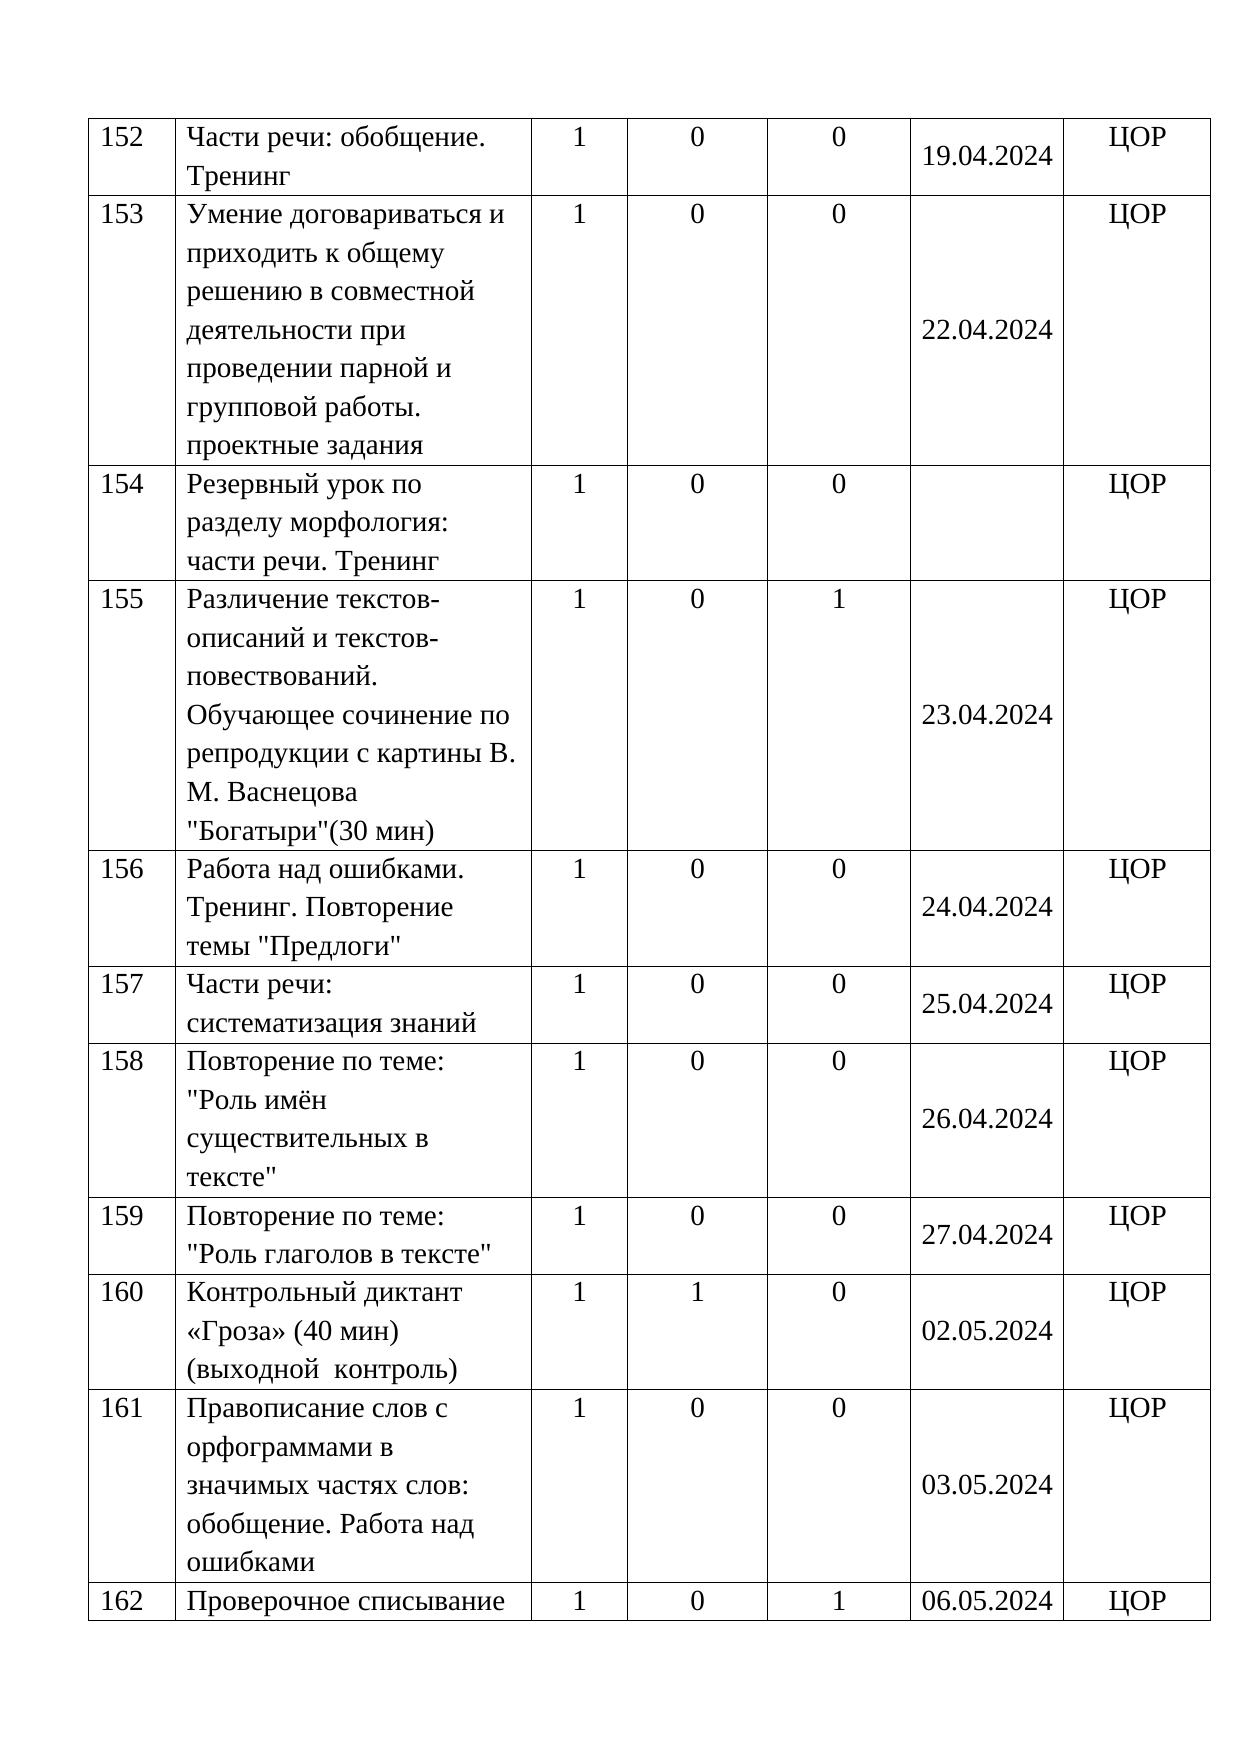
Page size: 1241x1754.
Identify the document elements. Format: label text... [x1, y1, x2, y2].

table_cell 0 [628, 581, 767, 850]
table_cell 06.05.2024 [911, 1583, 1063, 1620]
table_cell ЦОР [1064, 119, 1210, 195]
table_cell 1 [532, 1583, 627, 1620]
table_cell ЦОР [1064, 851, 1210, 966]
table_cell 0 [628, 196, 767, 465]
table_cell Различение текстов-описаний и текстов-повествований. Обучающее сочинение по репродукции с картины В. М. Васнецова "Богатыри"(30 мин) [176, 581, 531, 850]
table_cell Части речи: обобщение. Тренинг [176, 119, 531, 195]
table_cell 158 [89, 1044, 175, 1197]
table_cell ЦОР [1064, 1275, 1210, 1389]
table_cell 0 [768, 1275, 910, 1389]
table_cell 02.05.2024 [911, 1275, 1063, 1389]
table_cell ЦОР [1064, 1583, 1210, 1620]
table_cell 19.04.2024 [911, 119, 1063, 195]
table_cell 1 [532, 851, 627, 966]
table_cell ЦОР [1064, 1044, 1210, 1197]
table_cell 26.04.2024 [911, 1044, 1063, 1197]
table_cell 0 [768, 1044, 910, 1197]
table_cell ЦОР [1064, 196, 1210, 465]
table_cell 0 [768, 466, 910, 580]
table_cell 0 [628, 1583, 767, 1620]
table_cell 1 [532, 1275, 627, 1389]
table_cell Правописание слов с орфограммами в значимых частях слов: обобщение. Работа над ошибками [176, 1390, 531, 1582]
table_cell 159 [89, 1198, 175, 1273]
table_cell 0 [628, 851, 767, 966]
table_cell 0 [628, 1044, 767, 1197]
table_cell Резервный урок по разделу морфология: части речи. Тренинг [176, 466, 531, 580]
table_cell [911, 466, 1063, 580]
table_cell 155 [89, 581, 175, 850]
table_cell 1 [532, 967, 627, 1042]
table_cell 0 [628, 967, 767, 1042]
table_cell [176, 1583, 531, 1620]
table_cell Повторение по теме: "Роль имён существительных в тексте" [176, 1044, 531, 1197]
table_cell Части речи: систематизация знаний [176, 967, 531, 1042]
table_cell 1 [628, 1275, 767, 1389]
table_cell 1 [532, 1390, 627, 1582]
table_cell ЦОР [1064, 466, 1210, 580]
table_cell 154 [89, 466, 175, 580]
table_cell 160 [89, 1275, 175, 1389]
table_cell 0 [768, 119, 910, 195]
table_cell ЦОР [1064, 1198, 1210, 1273]
table_cell 153 [89, 196, 175, 465]
table_cell 162 [89, 1583, 175, 1620]
table_cell 161 [89, 1390, 175, 1582]
table_cell 157 [89, 967, 175, 1042]
table_cell ЦОР [1064, 1390, 1210, 1582]
table_cell 0 [768, 1390, 910, 1582]
table_cell Работа над ошибками. Тренинг. Повторение темы "Предлоги" [176, 851, 531, 966]
table_cell 1 [532, 196, 627, 465]
table_cell 25.04.2024 [911, 967, 1063, 1042]
table_cell 03.05.2024 [911, 1390, 1063, 1582]
table_cell Контрольный диктант «Гроза» (40 мин) (выходной контроль) [176, 1275, 531, 1389]
table_cell 1 [768, 1583, 910, 1620]
table_cell 0 [768, 196, 910, 465]
table_cell 1 [532, 1198, 627, 1273]
table_cell 152 [89, 119, 175, 195]
table_cell 1 [532, 581, 627, 850]
table_cell 22.04.2024 [911, 196, 1063, 465]
table_cell Повторение по теме: "Роль глаголов в тексте" [176, 1198, 531, 1273]
table_cell 23.04.2024 [911, 581, 1063, 850]
table_cell 0 [768, 851, 910, 966]
table_cell 0 [768, 1198, 910, 1273]
table_cell 24.04.2024 [911, 851, 1063, 966]
table_cell 1 [532, 1044, 627, 1197]
table_cell 0 [768, 967, 910, 1042]
table_cell 156 [89, 851, 175, 966]
table_cell 27.04.2024 [911, 1198, 1063, 1273]
table_cell 1 [768, 581, 910, 850]
table_cell 0 [628, 1390, 767, 1582]
table_cell 0 [628, 119, 767, 195]
table_cell ЦОР [1064, 581, 1210, 850]
table_cell 1 [532, 466, 627, 580]
table_cell 0 [628, 466, 767, 580]
table_cell Умение договариваться и приходить к общему решению в совместной деятельности при проведении парной и групповой работы. проектные задания [176, 196, 531, 465]
table_cell ЦОР [1064, 967, 1210, 1042]
table_cell 1 [532, 119, 627, 195]
table_cell 0 [628, 1198, 767, 1273]
